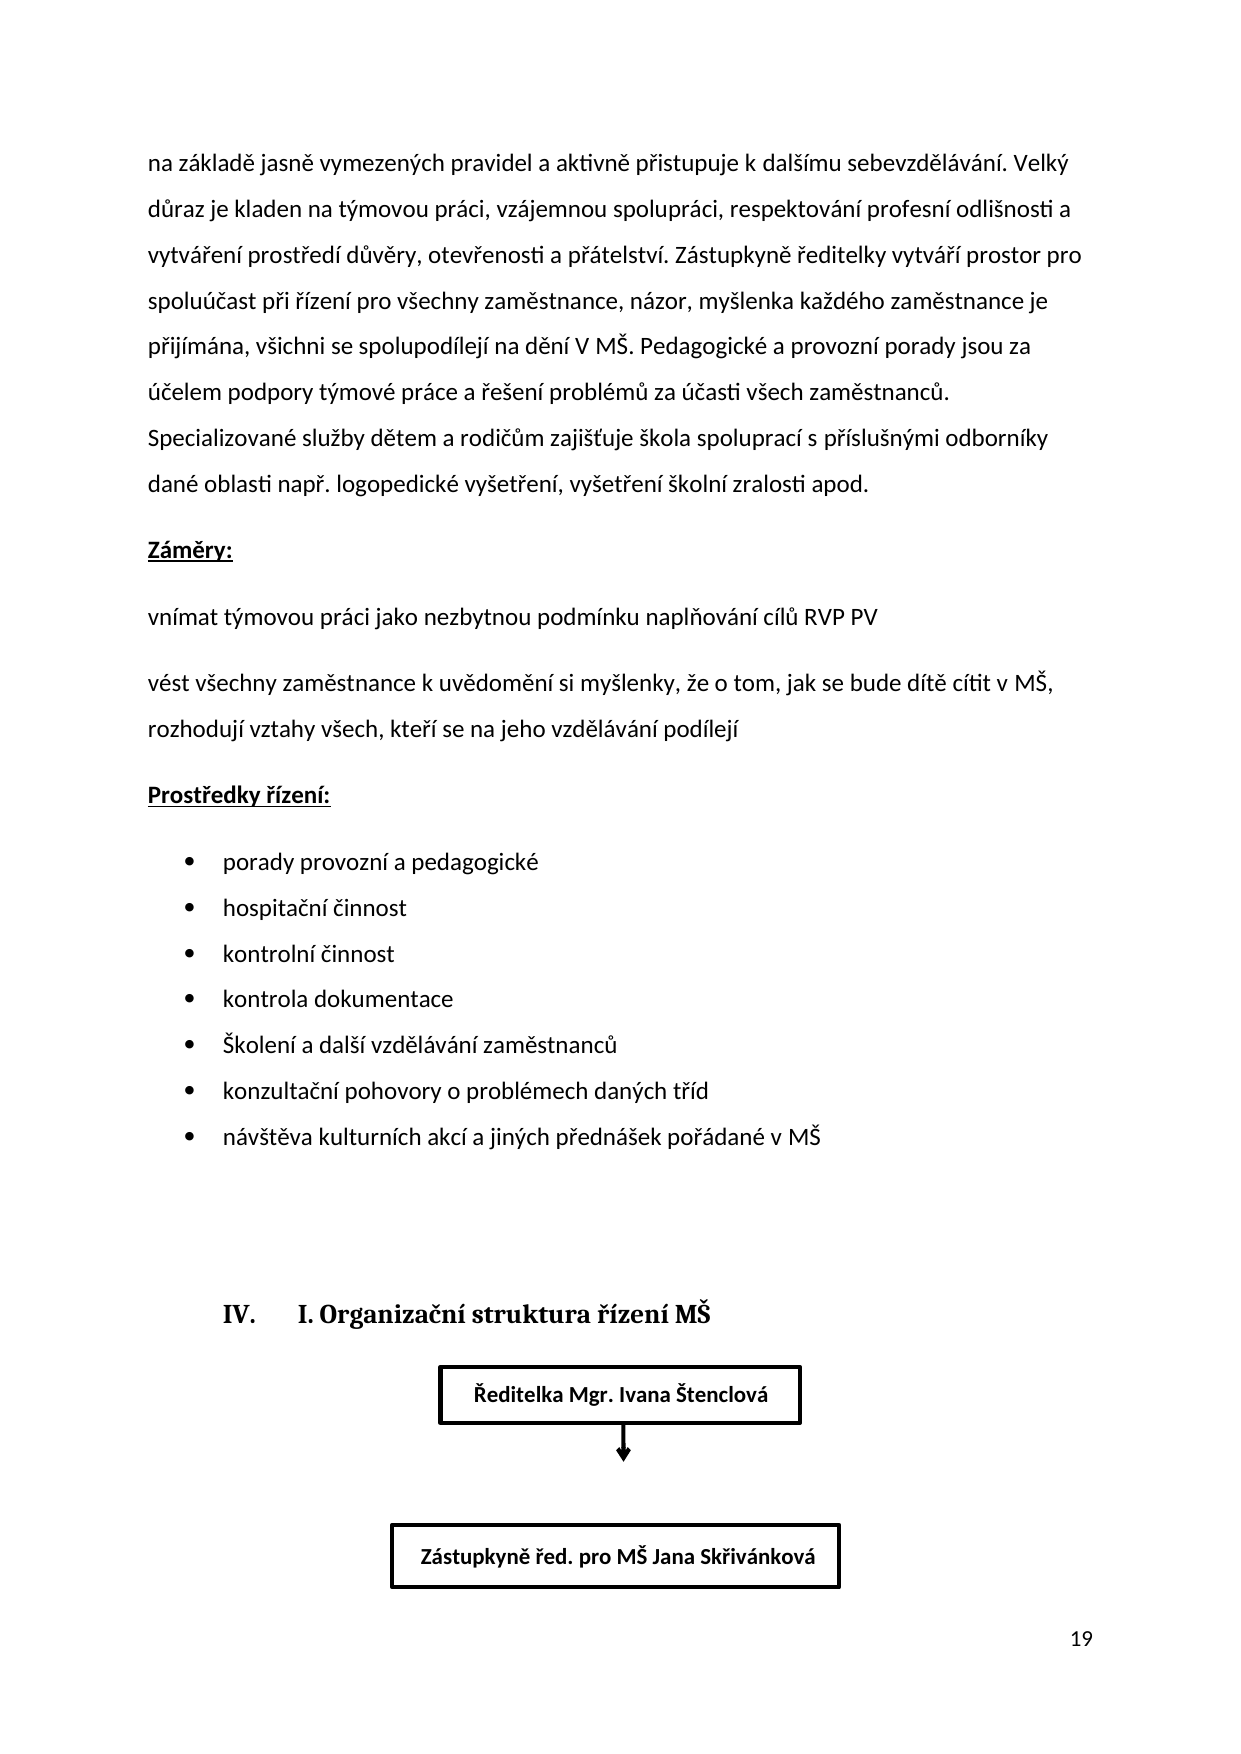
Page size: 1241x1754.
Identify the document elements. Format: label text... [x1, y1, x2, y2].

list porady provozní a pedagogické [185, 846, 1093, 877]
text Ředitelka Mgr. Ivana Štenclová [148, 1380, 1093, 1408]
list kontrola dokumentace [185, 983, 1093, 1014]
text Záměry: [148, 534, 1093, 565]
list kontrolní činnost [185, 938, 1093, 968]
list konzultační pohovory o problémech daných tříd [185, 1075, 1093, 1105]
list návštěva kulturních akcí a jiných přednášek pořádané v MŠ [185, 1121, 1093, 1151]
text Prostředky řízení: [148, 780, 1093, 810]
subtitle I. Organizační struktura řízení MŠ [223, 1299, 1093, 1330]
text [148, 148, 1093, 498]
list hospitační činnost [185, 892, 1093, 922]
text Zástupkyně řed. pro MŠ Jana Skřivánková [148, 1542, 1093, 1570]
list Školení a další vzdělávání zaměstnanců [185, 1029, 1093, 1060]
text vést všechny zaměstnance k uvědomění si myšlenky, že o tom, jak se bude dítě cítit v MŠ, rozhodují vztahy všech, kteří se na jeho vzdělávání podílejí [148, 667, 1093, 744]
text vnímat týmovou práci jako nezbytnou podmínku naplňování cílů RVP PV [148, 601, 1093, 631]
